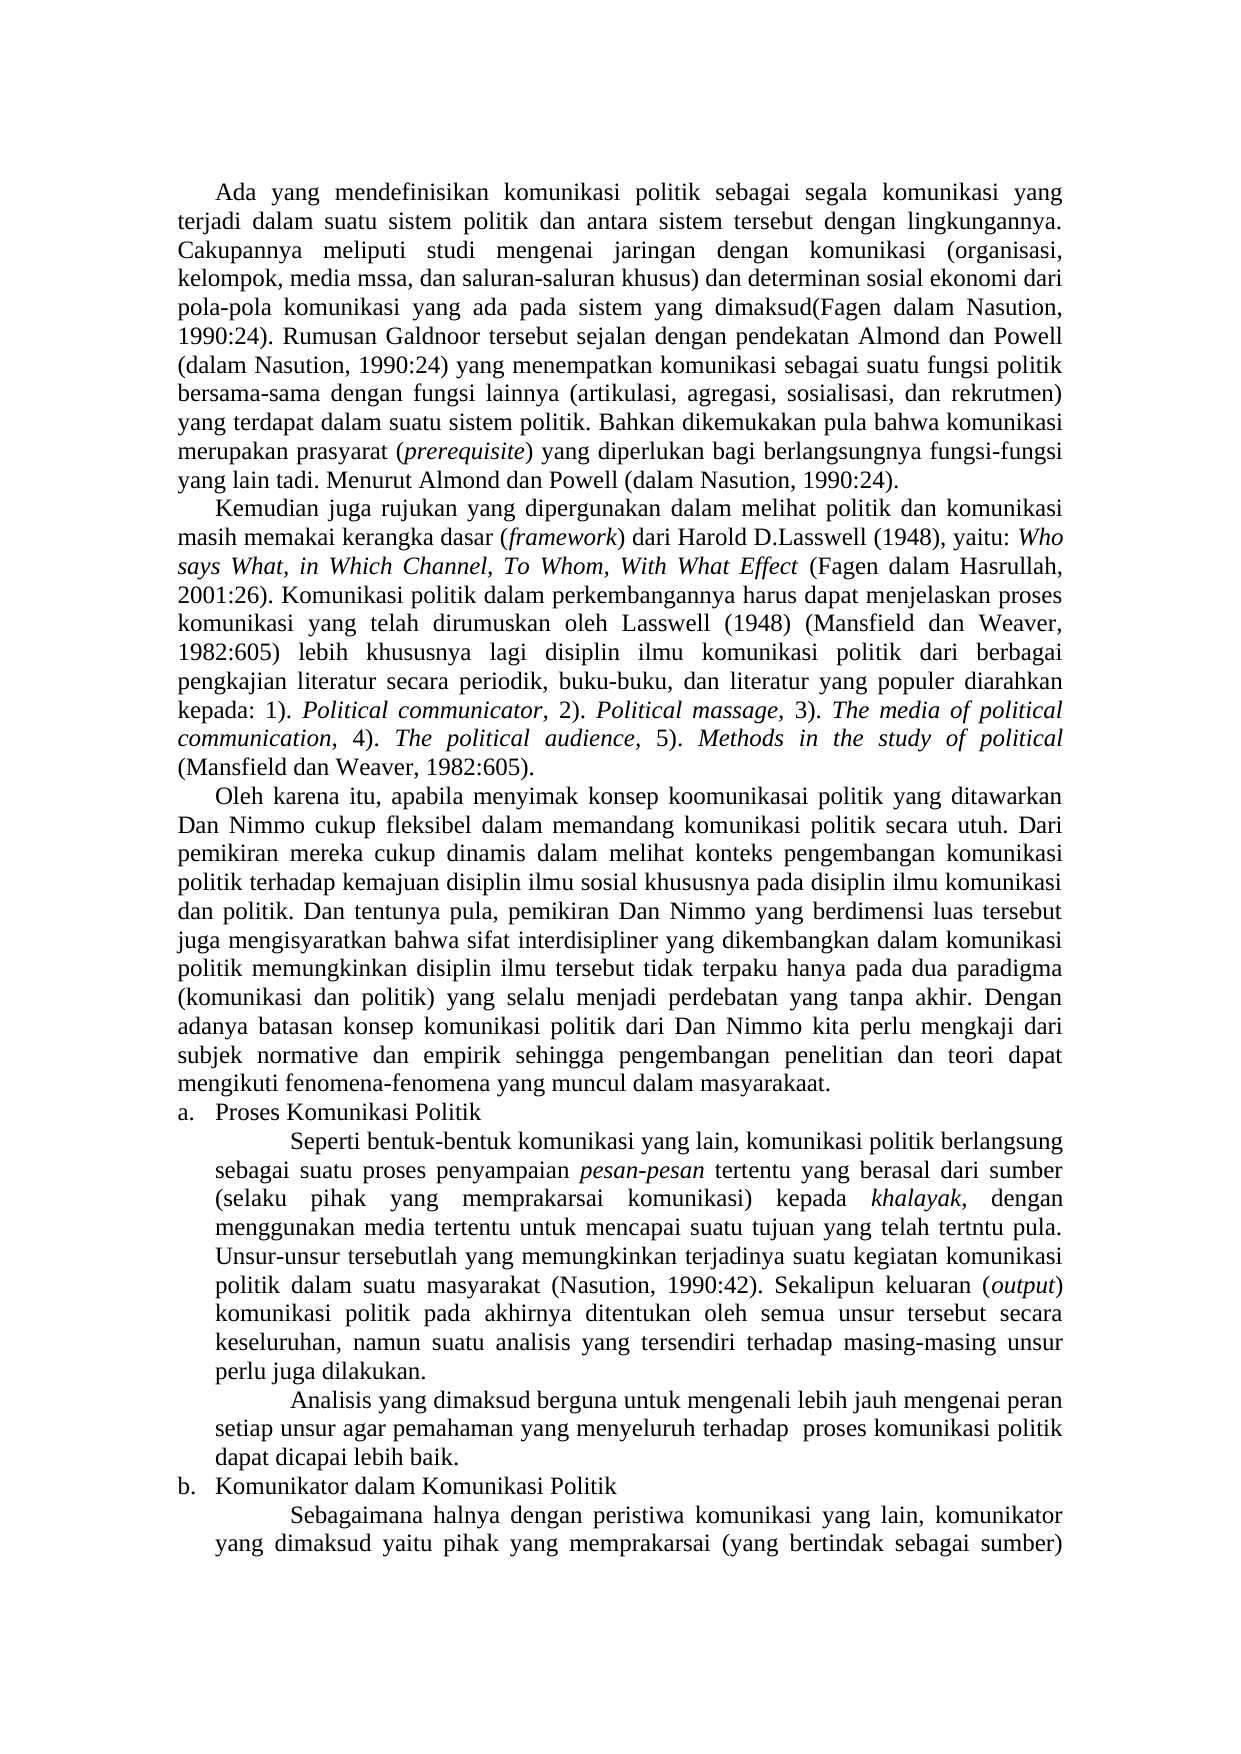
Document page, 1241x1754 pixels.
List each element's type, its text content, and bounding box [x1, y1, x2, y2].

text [215, 1500, 1063, 1557]
text Analisis yang dimaksud berguna untuk mengenali lebih jauh mengenai peran setiap unsur agar pemahaman yang menyeluruh terhadap proses komunikasi politik dapat dicapai lebih baik. [215, 1385, 1063, 1471]
list Proses Komunikasi Politik [177, 1097, 1063, 1126]
text Seperti bentuk-bentuk komunikasi yang lain, komunikasi politik berlangsung sebagai suatu proses penyampaian pesan-pesan tertentu yang berasal dari sumber (selaku pihak yang memprakarsai komunikasi) kepada khalayak, dengan menggunakan media tertentu untuk mencapai suatu tujuan yang telah tertntu pula. Unsur-unsur tersebutlah yang memungkinkan terjadinya suatu kegiatan komunikasi politik dalam suatu masyarakat (Nasution, 1990:42). Sekalipun keluaran (output) komunikasi politik pada akhirnya ditentukan oleh semua unsur tersebut secara keseluruhan, namun suatu analisis yang tersendiri terhadap masing-masing unsur perlu juga dilakukan. [215, 1126, 1063, 1385]
text Oleh karena itu, apabila menyimak konsep koomunikasai politik yang ditawarkan Dan Nimmo cukup fleksibel dalam memandang komunikasi politik secara utuh. Dari pemikiran mereka cukup dinamis dalam melihat konteks pengembangan komunikasi politik terhadap kemajuan disiplin ilmu sosial khususnya pada disiplin ilmu komunikasi dan politik. Dan tentunya pula, pemikiran Dan Nimmo yang berdimensi luas tersebut juga mengisyaratkan bahwa sifat interdisipliner yang dikembangkan dalam komunikasi politik memungkinkan disiplin ilmu tersebut tidak terpaku hanya pada dua paradigma (komunikasi dan politik) yang selalu menjadi perdebatan yang tanpa akhir. Dengan adanya batasan konsep komunikasi politik dari Dan Nimmo kita perlu mengkaji dari subjek normative dan empirik sehingga pengembangan penelitian dan teori dapat mengikuti fenomena-fenomena yang muncul dalam masyarakaat. [177, 781, 1063, 1097]
text Ada yang mendefinisikan komunikasi politik sebagai segala komunikasi yang terjadi dalam suatu sistem politik dan antara sistem tersebut dengan lingkungannya. Cakupannya meliputi studi mengenai jaringan dengan komunikasi (organisasi, kelompok, media mssa, dan saluran-saluran khusus) dan determinan sosial ekonomi dari pola-pola komunikasi yang ada pada sistem yang dimaksud(Fagen dalam Nasution, 1990:24). Rumusan Galdnoor tersebut sejalan dengan pendekatan Almond dan Powell (dalam Nasution, 1990:24) yang menempatkan komunikasi sebagai suatu fungsi politik bersama-sama dengan fungsi lainnya (artikulasi, agregasi, sosialisasi, dan rekrutmen) yang terdapat dalam suatu sistem politik. Bahkan dikemukakan pula bahwa komunikasi merupakan prasyarat (prerequisite) yang diperlukan bagi berlangsungnya fungsi-fungsi yang lain tadi. Menurut Almond dan Powell (dalam Nasution, 1990:24). [177, 177, 1063, 493]
list Komunikator dalam Komunikasi Politik [177, 1471, 1063, 1500]
text Kemudian juga rujukan yang dipergunakan dalam melihat politik dan komunikasi masih memakai kerangka dasar (framework) dari Harold D.Lasswell (1948), yaitu: Who says What, in Which Channel, To Whom, With What Effect (Fagen dalam Hasrullah, 2001:26). Komunikasi politik dalam perkembangannya harus dapat menjelaskan proses komunikasi yang telah dirumuskan oleh Lasswell (1948) (Mansfield dan Weaver, 1982:605) lebih khususnya lagi disiplin ilmu komunikasi politik dari berbagai pengkajian literatur secara periodik, buku-buku, dan literatur yang populer diarahkan kepada: 1). Political communicator, 2). Political massage, 3). The media of political communication, 4). The political audience, 5). Methods in the study of political (Mansfield dan Weaver, 1982:605). [177, 493, 1063, 781]
